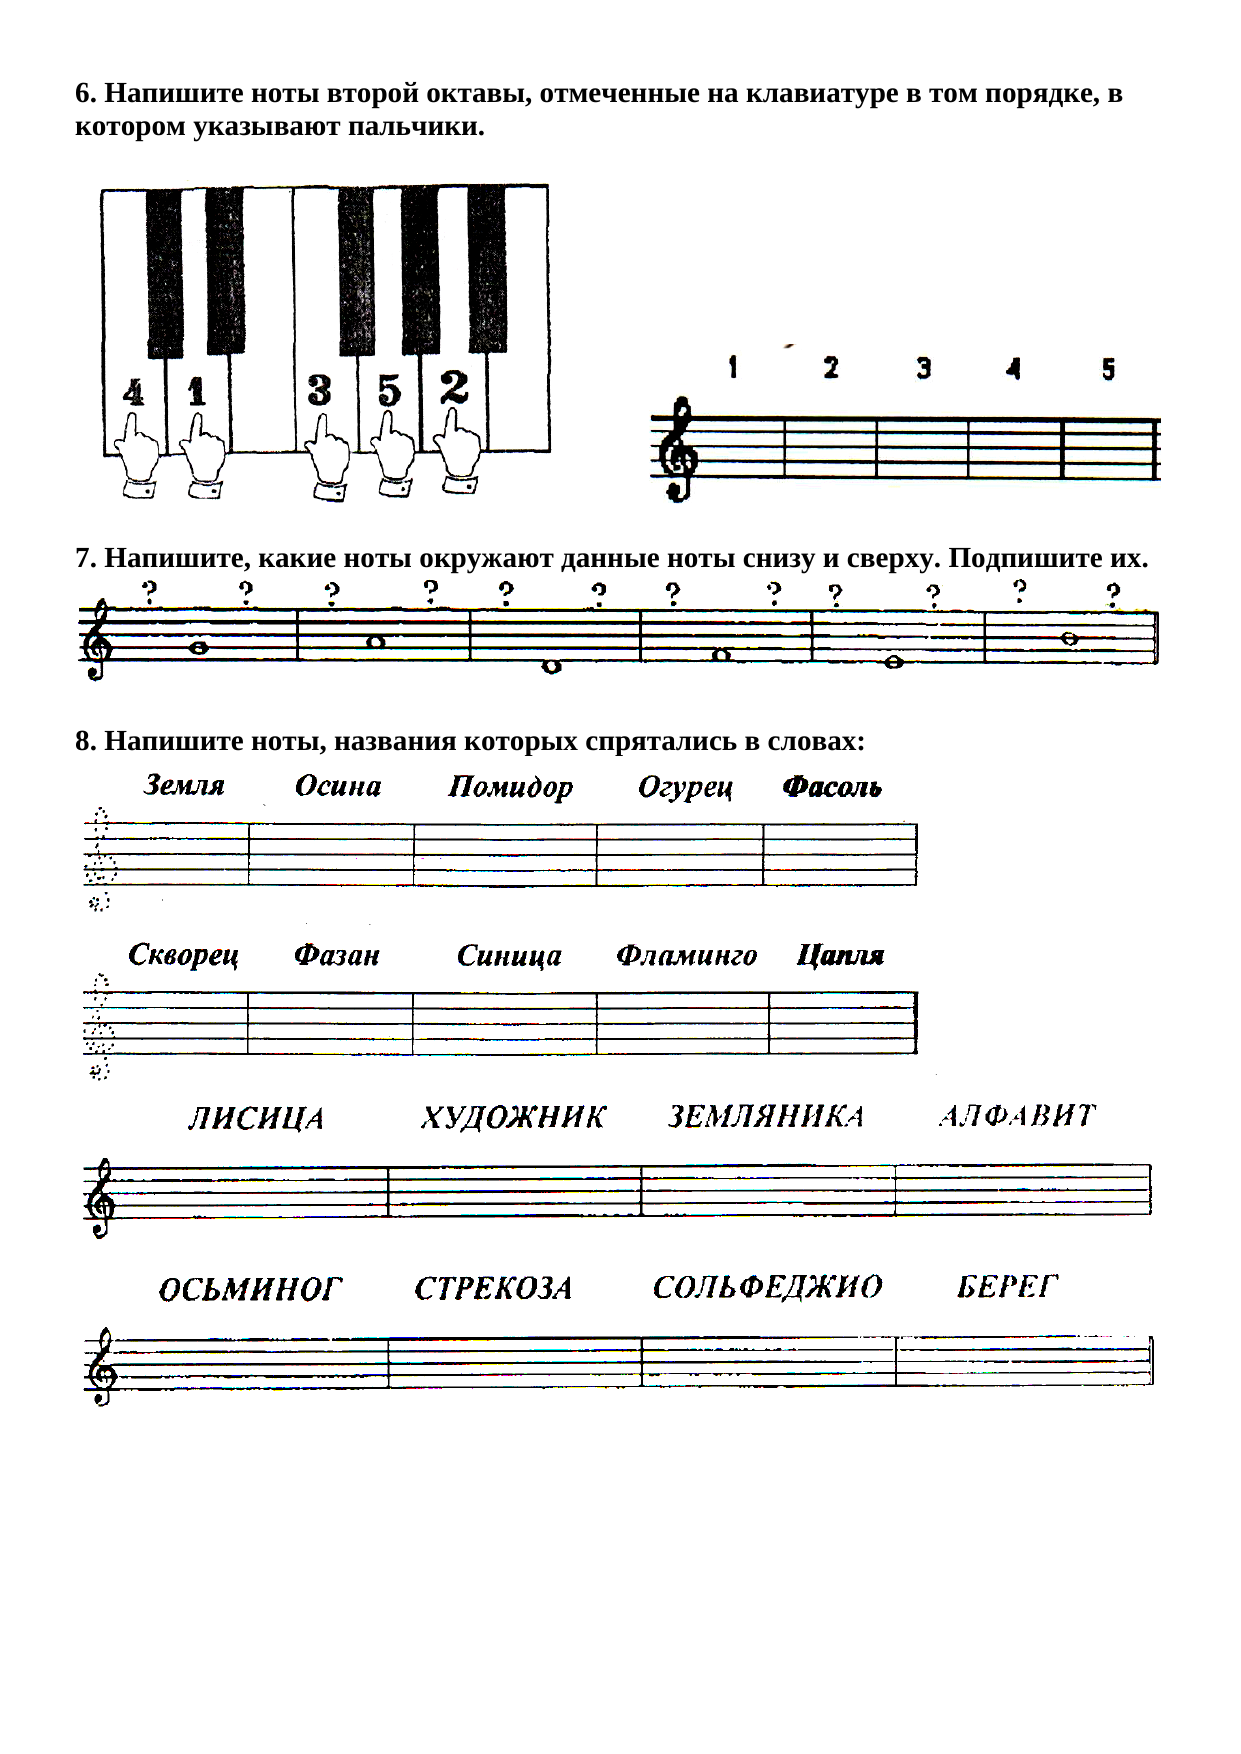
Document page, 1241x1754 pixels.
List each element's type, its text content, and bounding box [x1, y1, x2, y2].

text 7. Напишите, какие ноты окружают данные ноты снизу и сверху. Подпишите их. [75, 541, 1165, 574]
picture [640, 344, 1161, 508]
picture [75, 574, 1165, 690]
text 8. Напишите ноты, названия которых спрятались в словах: [75, 723, 1165, 757]
text 6. Напишите ноты второй октавы, отмеченные на клавиатуре в том порядке, в котором указывают пальчики. [75, 75, 1165, 142]
picture [75, 175, 560, 507]
picture [75, 756, 1174, 1413]
